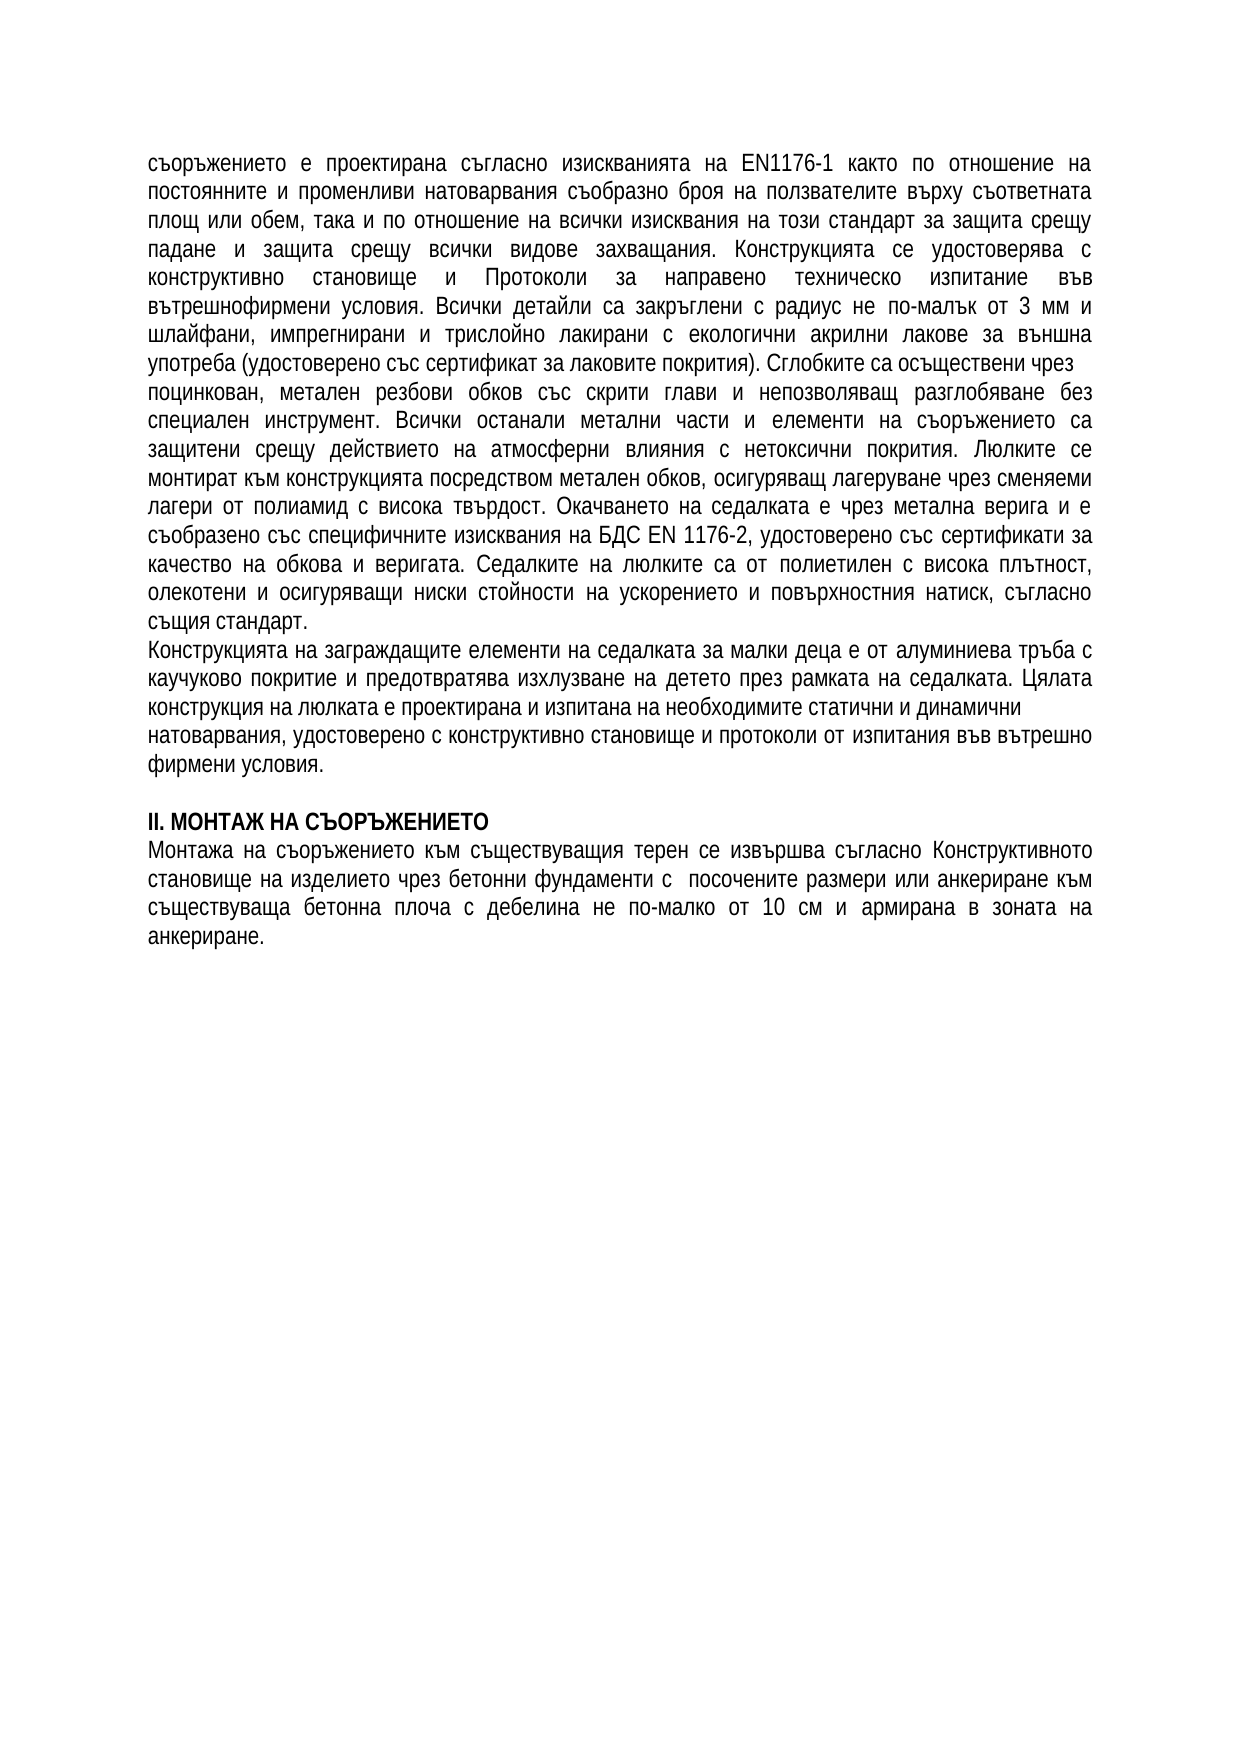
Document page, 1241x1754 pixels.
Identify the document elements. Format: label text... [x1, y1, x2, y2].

text ІІ. МОНТАЖ НА СЪОРЪЖЕНИЕТО [148, 806, 1093, 835]
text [148, 148, 1093, 377]
text Монтажа на съоръжението към съществуващия терен се извършва съгласно Конструктивното становище на изделието чрез бетонни фундаменти с посочените размери или анкериране към съществуваща бетонна плоча с дебелина не по-малко от 10 см и армирана в зоната на анкериране. [148, 835, 1093, 950]
text натоварвания, удостоверено с конструктивно становище и протоколи от изпитания във вътрешно фирмени условия. [148, 721, 1093, 778]
text Конструкцията на заграждащите елементи на седалката за малки деца е от алуминиева тръба с каучуково покритие и предотвратява изхлузване на детето през рамката на седалката. Цялата конструкция на люлката е проектирана и изпитана на необходимите статични и динамични [148, 634, 1093, 721]
text поцинкован, метален резбови обков със скрити глави и непозволяващ разглобяване без специален инструмент. Всички останали метални части и елементи на съоръжението са защитени срещу действието на атмосферни влияния с нетоксични покрития. Люлките се монтират към конструкцията посредством метален обков, осигуряващ лагеруване чрез сменяеми лагери от полиамид с висока твърдост. Окачването на седалката е чрез метална верига и е съобразено със специфичните изисквания на БДС EN 1176-2, удостоверено със сертификати за качество на обкова и веригата. Седалките на люлките са от полиетилен с висока плътност, олекотени и осигуряващи ниски стойности на ускорението и повърхностния натиск, съгласно същия стандарт. [148, 377, 1093, 634]
